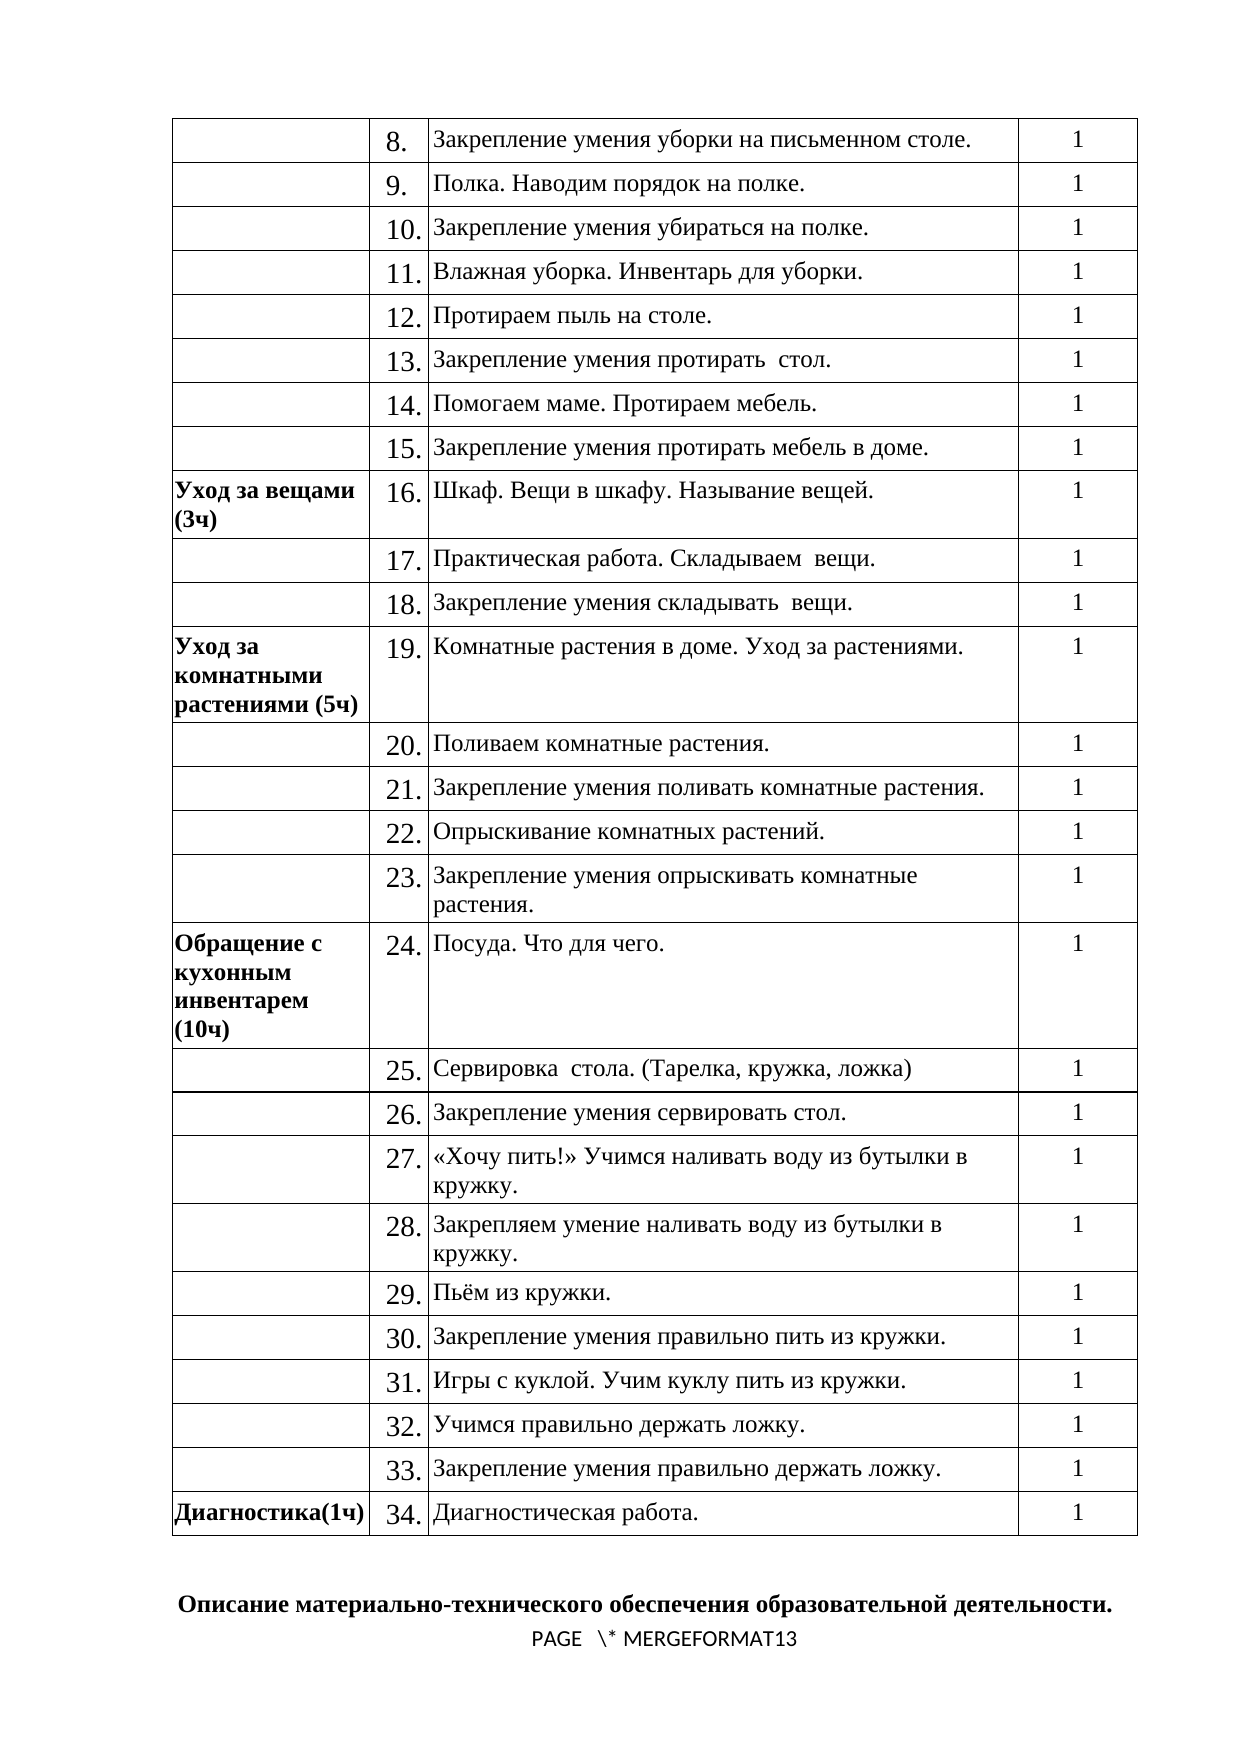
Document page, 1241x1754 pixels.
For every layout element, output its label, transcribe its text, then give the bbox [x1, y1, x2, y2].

table_cell [370, 767, 428, 810]
table_cell Опрыскивание комнатных растений. [429, 811, 1018, 854]
table_cell [370, 119, 428, 162]
table_cell [370, 1404, 428, 1447]
table_cell 1 [1019, 1448, 1137, 1491]
table_cell [370, 339, 428, 382]
table_cell [370, 1360, 428, 1403]
table_cell [173, 163, 369, 206]
table_cell [370, 1492, 428, 1535]
table_cell Шкаф. Вещи в шкафу. Называние вещей. [429, 471, 1018, 538]
table_cell 1 [1019, 207, 1137, 250]
table_cell 1 [1019, 627, 1137, 722]
table_cell 1 [1019, 163, 1137, 206]
table_cell Закрепление умения опрыскивать комнатные растения. [429, 855, 1018, 922]
table_cell [370, 923, 428, 1047]
table_cell Сервировка стола. (Тарелка, кружка, ложка) [429, 1049, 1018, 1091]
table_cell 1 [1019, 1049, 1137, 1091]
table_cell Закрепление умения правильно держать ложку. [429, 1448, 1018, 1491]
table_cell Комнатные растения в доме. Уход за растениями. [429, 627, 1018, 722]
table_cell [370, 627, 428, 722]
table_cell Уход за комнатными растениями (5ч) [173, 627, 369, 722]
table_cell [173, 427, 369, 470]
table_cell [370, 1448, 428, 1491]
table_cell [370, 583, 428, 626]
table_cell 1 [1019, 1136, 1137, 1203]
table_cell [370, 1049, 428, 1091]
table_cell 1 [1019, 1404, 1137, 1447]
table_cell Закрепление умения поливать комнатные растения. [429, 767, 1018, 810]
table_cell «Хочу пить!» Учимся наливать воду из бутылки в кружку. [429, 1136, 1018, 1203]
list Описание материально-технического обеспечения образовательной деятельности. [177, 1589, 1152, 1617]
table_cell Закрепление умения уборки на письменном столе. [429, 119, 1018, 162]
table_cell Закрепление умения сервировать стол. [429, 1093, 1018, 1135]
table_cell Игры с куклой. Учим куклу пить из кружки. [429, 1360, 1018, 1403]
table_cell [173, 1404, 369, 1447]
table_cell [173, 723, 369, 766]
table_cell [370, 855, 428, 922]
table_cell [370, 811, 428, 854]
table_cell [173, 1448, 369, 1491]
table_cell [370, 1093, 428, 1135]
table_cell Влажная уборка. Инвентарь для уборки. [429, 251, 1018, 294]
table_cell 1 [1019, 583, 1137, 626]
table_cell Диагностическая работа. [429, 1492, 1018, 1535]
table_cell [173, 1049, 369, 1091]
table_cell [173, 383, 369, 426]
table_cell [173, 539, 369, 582]
table_cell Поливаем комнатные растения. [429, 723, 1018, 766]
table_cell Пьём из кружки. [429, 1272, 1018, 1315]
table_cell [173, 339, 369, 382]
table_cell [173, 207, 369, 250]
table_cell 1 [1019, 471, 1137, 538]
table_cell 1 [1019, 1093, 1137, 1135]
table_cell [173, 1272, 369, 1315]
table_cell Посуда. Что для чего. [429, 923, 1018, 1047]
table_cell [370, 251, 428, 294]
table_cell [370, 1204, 428, 1271]
table_cell [370, 163, 428, 206]
table_cell Практическая работа. Складываем вещи. [429, 539, 1018, 582]
table_cell 1 [1019, 427, 1137, 470]
table_cell Учимся правильно держать ложку. [429, 1404, 1018, 1447]
table_cell [173, 1204, 369, 1271]
table_cell Закрепление умения убираться на полке. [429, 207, 1018, 250]
table_cell [370, 207, 428, 250]
table_cell [173, 1360, 369, 1403]
table_cell [370, 1136, 428, 1203]
table_cell [370, 383, 428, 426]
table_cell [370, 723, 428, 766]
table_cell 1 [1019, 923, 1137, 1047]
table_cell [173, 1136, 369, 1203]
table_cell Закрепление умения протирать мебель в доме. [429, 427, 1018, 470]
table_cell Помогаем маме. Протираем мебель. [429, 383, 1018, 426]
table_cell [173, 119, 369, 162]
table_cell Закрепление умения правильно пить из кружки. [429, 1316, 1018, 1359]
table_cell Уход за вещами (3ч) [173, 471, 369, 538]
table_cell Закрепляем умение наливать воду из бутылки в кружку. [429, 1204, 1018, 1271]
table_cell 1 [1019, 1492, 1137, 1535]
table_cell [173, 855, 369, 922]
table_cell [370, 1316, 428, 1359]
table_cell Полка. Наводим порядок на полке. [429, 163, 1018, 206]
table_cell 1 [1019, 1204, 1137, 1271]
table_cell 1 [1019, 767, 1137, 810]
table_cell 1 [1019, 855, 1137, 922]
table_cell [173, 1316, 369, 1359]
table_cell [370, 427, 428, 470]
table_cell [173, 251, 369, 294]
table_cell 1 [1019, 1316, 1137, 1359]
table_cell [173, 295, 369, 338]
table_cell 1 [1019, 1360, 1137, 1403]
table_cell 1 [1019, 295, 1137, 338]
table_cell [370, 295, 428, 338]
table_cell 1 [1019, 723, 1137, 766]
table_cell [173, 583, 369, 626]
table_cell 1 [1019, 119, 1137, 162]
table_cell [370, 471, 428, 538]
table_cell [173, 1093, 369, 1135]
table_cell 1 [1019, 383, 1137, 426]
table_cell Закрепление умения складывать вещи. [429, 583, 1018, 626]
table_cell Диагностика(1ч) [173, 1492, 369, 1535]
table_cell 1 [1019, 539, 1137, 582]
table_cell [173, 811, 369, 854]
table_cell Протираем пыль на столе. [429, 295, 1018, 338]
table_cell 1 [1019, 339, 1137, 382]
table_cell [370, 539, 428, 582]
table_cell Закрепление умения протирать стол. [429, 339, 1018, 382]
table_cell [370, 1272, 428, 1315]
table_cell [173, 767, 369, 810]
table_cell 1 [1019, 251, 1137, 294]
table_cell 1 [1019, 1272, 1137, 1315]
table_cell Обращение с кухонным инвентарем (10ч) [173, 923, 369, 1047]
table_cell 1 [1019, 811, 1137, 854]
